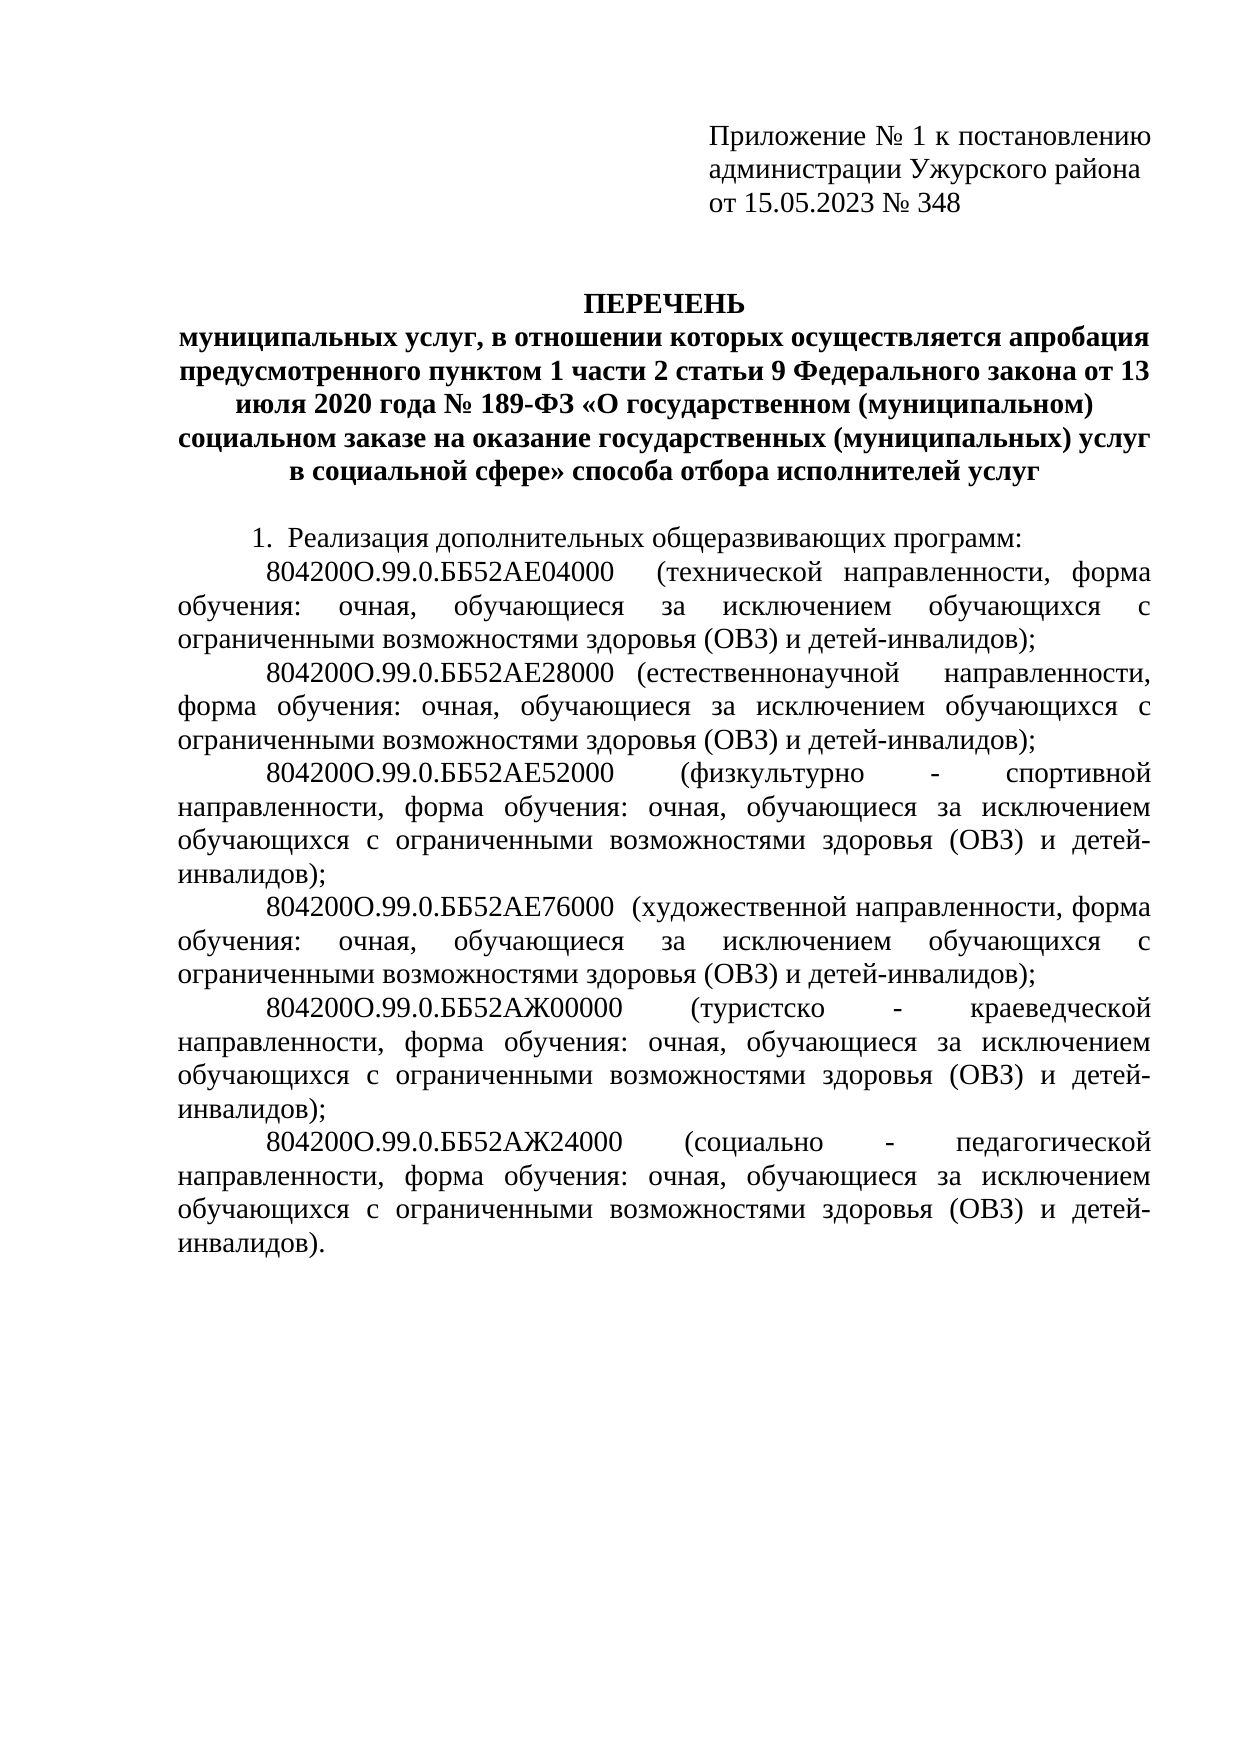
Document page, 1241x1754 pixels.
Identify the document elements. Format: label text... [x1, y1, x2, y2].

text 804200О.99.0.ББ52АЕ04000 (технической направленности, форма обучения: очная, обучающиеся за исключением обучающихся с ограниченными возможностями здоровья (ОВЗ) и детей-инвалидов); [177, 554, 1152, 655]
text 804200О.99.0.ББ52АЖ00000 (туристско - краеведческой направленности, форма обучения: очная, обучающиеся за исключением обучающихся с ограниченными возможностями здоровья (ОВЗ) и детей-инвалидов); [177, 990, 1152, 1124]
text от 15.05.2023 № 348 [709, 185, 1152, 219]
text ПЕРЕЧЕНЬ [177, 286, 1152, 319]
text 1. Реализация дополнительных общеразвивающих программ: [177, 521, 1152, 554]
text муниципальных услуг, в отношении которых осуществляется апробация предусмотренного пунктом 1 части 2 статьи 9 Федерального закона от 13 июля 2020 года № 189-ФЗ «О государственном (муниципальном) социальном заказе на оказание государственных (муниципальных) услуг в социальной сфере» способа отбора исполнителей услуг [177, 319, 1152, 487]
text 804200О.99.0.ББ52АЕ76000 (художественной направленности, форма обучения: очная, обучающиеся за исключением обучающихся с ограниченными возможностями здоровья (ОВЗ) и детей-инвалидов); [177, 889, 1152, 990]
text Приложение № 1 к постановлению администрации Ужурского района [709, 118, 1152, 185]
text 804200О.99.0.ББ52АЕ28000 (естественнонаучной направленности, форма обучения: очная, обучающиеся за исключением обучающихся с ограниченными возможностями здоровья (ОВЗ) и детей-инвалидов); [177, 655, 1152, 755]
text 804200О.99.0.ББ52АЕ52000 (физкультурно - спортивной направленности, форма обучения: очная, обучающиеся за исключением обучающихся с ограниченными возможностями здоровья (ОВЗ) и детей-инвалидов); [177, 755, 1152, 889]
text 804200О.99.0.ББ52АЖ24000 (социально - педагогической направленности, форма обучения: очная, обучающиеся за исключением обучающихся с ограниченными возможностями здоровья (ОВЗ) и детей-инвалидов). [177, 1124, 1152, 1258]
